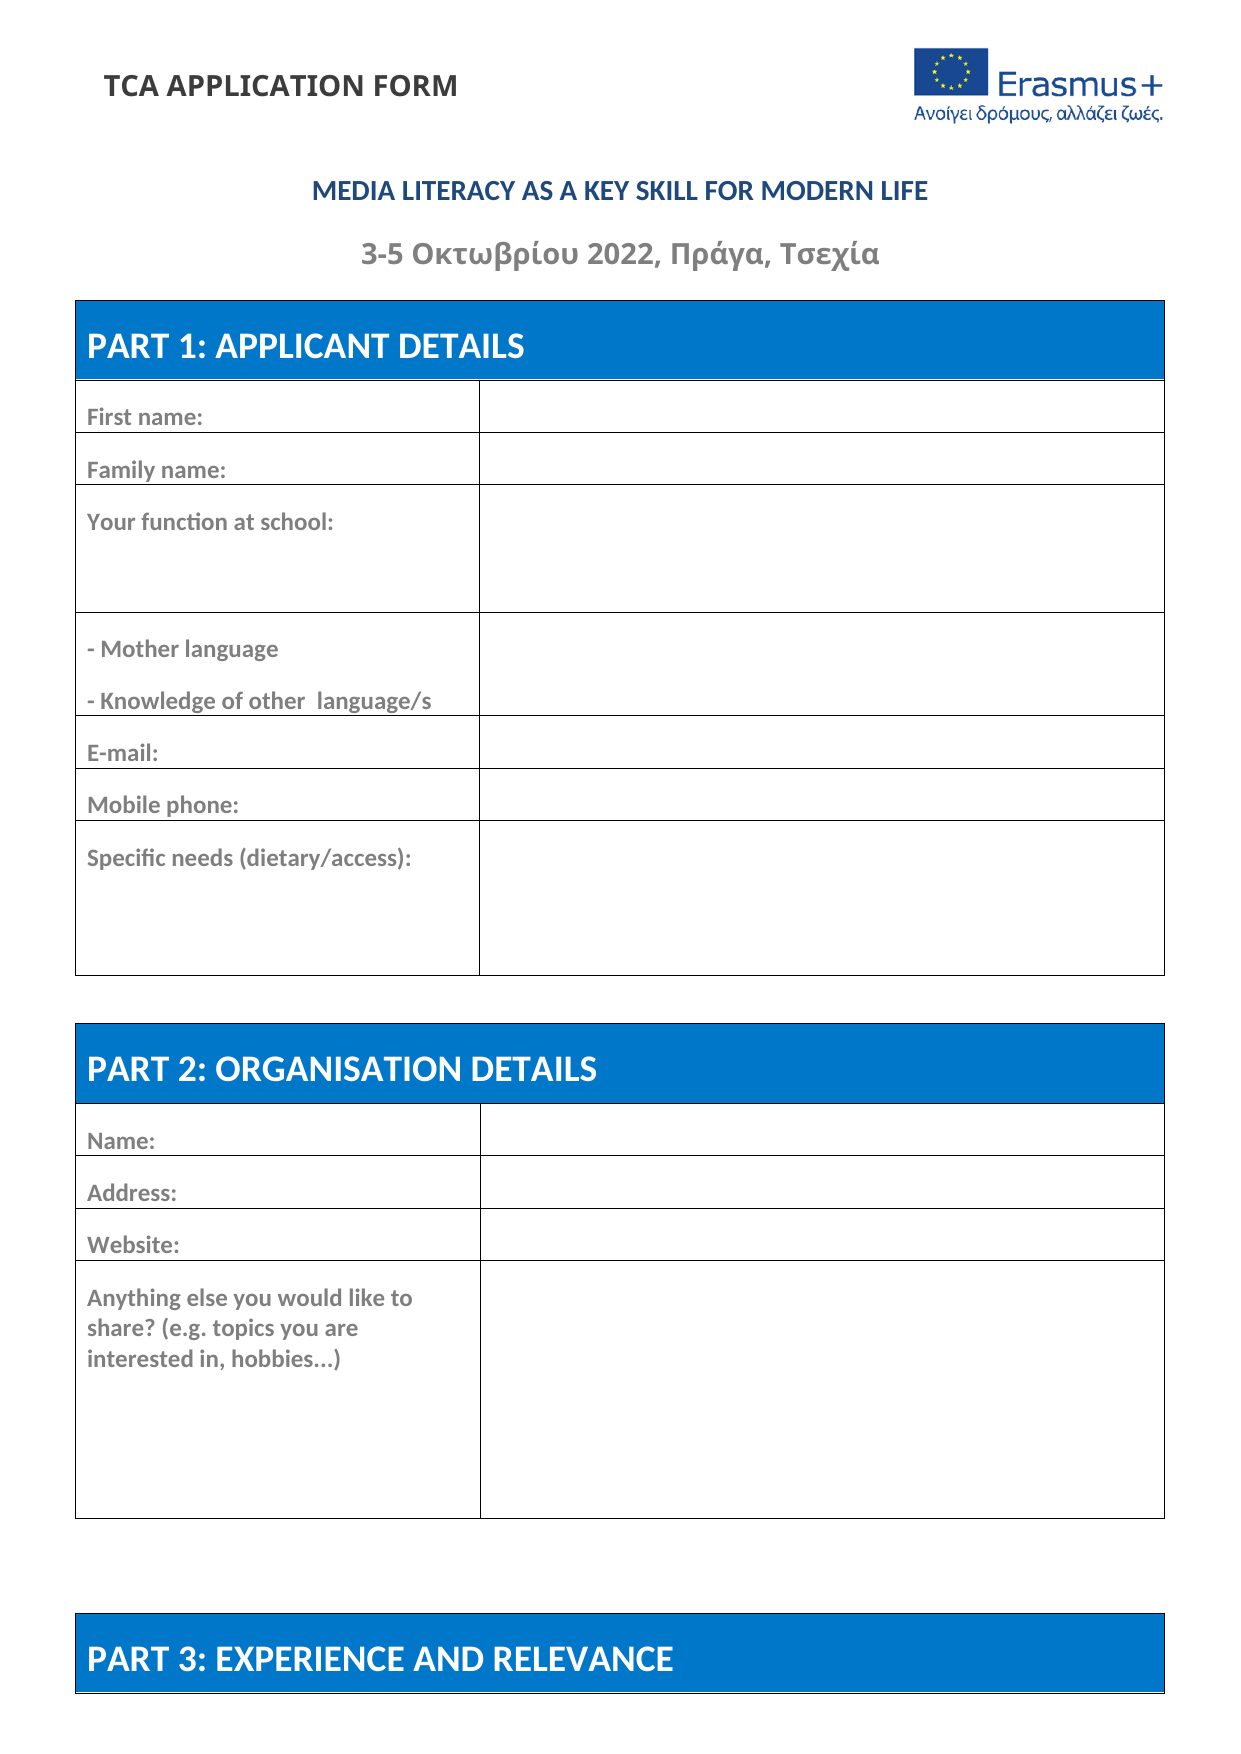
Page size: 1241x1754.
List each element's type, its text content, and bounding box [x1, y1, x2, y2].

table_cell [480, 485, 1164, 612]
table_cell [481, 1261, 1164, 1518]
table_cell Specific needs (dietary/access): [76, 821, 479, 975]
picture [912, 46, 1163, 124]
table_cell Name: [76, 1104, 480, 1155]
table_cell [480, 821, 1164, 975]
table_header PART 3: EXPERIENCE AND RELEVANCE [76, 1614, 1164, 1692]
text MEDIA LITERACY AS A KEY SKILL FOR MODERN LIFE [75, 172, 1165, 207]
table_cell [481, 1104, 1164, 1155]
table_cell [480, 716, 1164, 768]
table_cell Family name: [76, 433, 479, 484]
table_cell [480, 769, 1164, 820]
table_header PART 2: ORGANISATION DETAILS [76, 1024, 1164, 1103]
table_cell Anything else you would like to share? (e.g. topics you are interested in, hobbies...) [76, 1261, 480, 1518]
table_cell [481, 1209, 1164, 1260]
table_cell E-mail: [76, 716, 479, 768]
table_cell [480, 613, 1164, 715]
table_cell Address: [76, 1156, 480, 1208]
table_cell - Mother language - Knowledge of other language/s [76, 613, 479, 715]
table_cell Website: [76, 1209, 480, 1260]
table_cell First name: [76, 381, 479, 432]
table_cell [480, 433, 1164, 484]
table_cell Mobile phone: [76, 769, 479, 820]
table_cell [480, 381, 1164, 432]
text 3-5 Οκτωβρίου 2022, Πράγα, Τσεχία [75, 233, 1165, 273]
table_header PART 1: APPLICANT DETAILS [76, 301, 1164, 379]
table_cell [481, 1156, 1164, 1208]
table_cell Your function at school: [76, 485, 479, 612]
